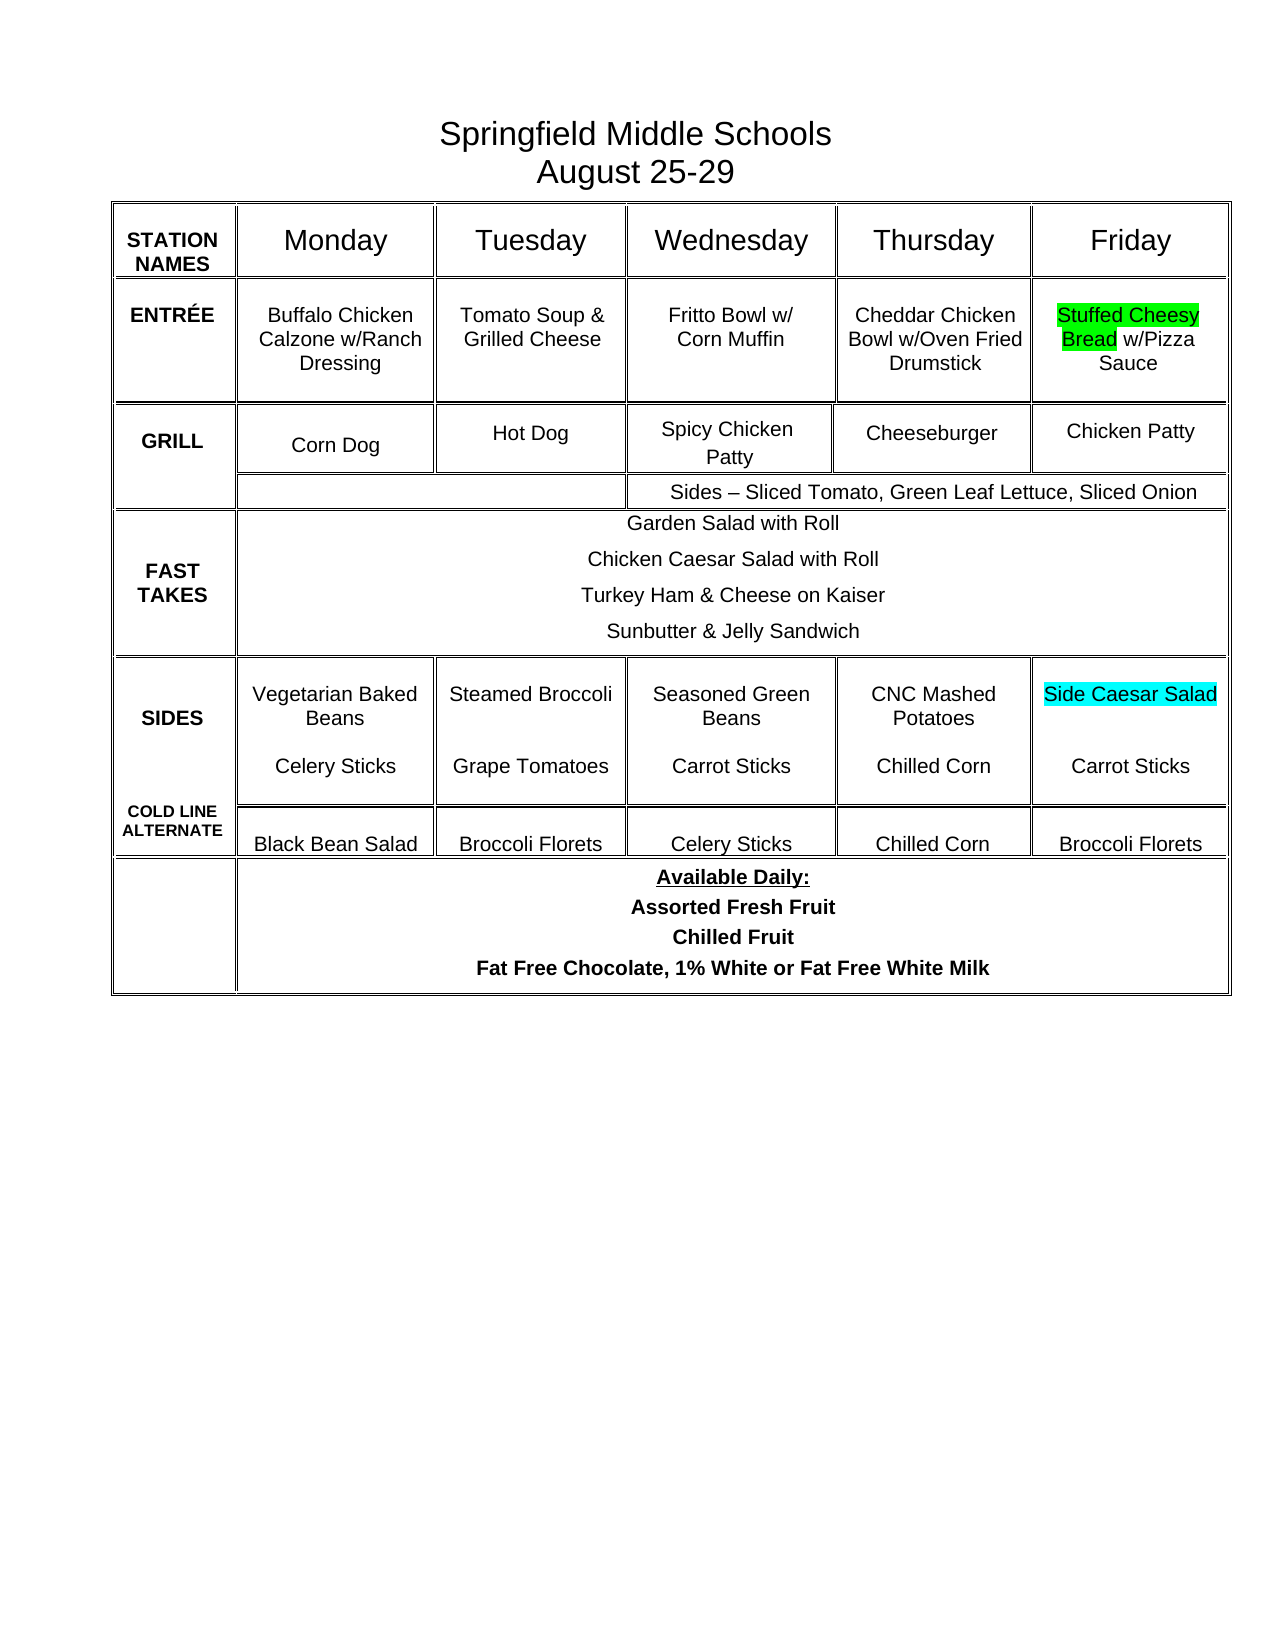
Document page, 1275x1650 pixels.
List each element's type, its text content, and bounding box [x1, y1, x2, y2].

table_cell FAST TAKES [113, 508, 236, 655]
table_cell Chicken Patty [1033, 401, 1228, 472]
table_cell Broccoli Florets [437, 808, 625, 855]
table_header Monday [236, 202, 435, 276]
table_header Tuesday [435, 204, 626, 276]
table_cell Cheddar Chicken Bowl w/Oven Fried Drumstick [838, 279, 1030, 401]
table_cell Chilled Corn [838, 808, 1030, 855]
table_cell Hot Dog [437, 405, 625, 472]
table_cell SIDES COLD LINE ALTERNATE [113, 655, 236, 855]
table_cell Tomato Soup & Grilled Cheese [437, 279, 625, 401]
table_cell Fritto Bowl w/ Corn Muffin [628, 279, 835, 401]
table_cell Celery Sticks [628, 808, 835, 855]
table_cell Steamed Broccoli Grape Tomatoes [437, 658, 625, 804]
table_cell Stuffed Cheesy Bread w/Pizza Sauce [1031, 276, 1230, 401]
table_cell [113, 855, 236, 993]
table_cell ENTRÉE [113, 276, 236, 401]
table_cell Seasoned Green Beans Carrot Sticks [628, 658, 835, 804]
table_cell Sides – Sliced Tomato, Green Leaf Lettuce, Sliced Onion [626, 472, 1230, 508]
table_cell Broccoli Florets [1031, 804, 1230, 855]
table_cell Vegetarian Baked Beans Celery Sticks [238, 658, 433, 804]
table_cell Black Bean Salad [238, 808, 433, 855]
table_header Wednesday [626, 204, 836, 276]
table_cell Garden Salad with Roll Chicken Caesar Salad with Roll Turkey Ham & Cheese on Kaiser Sunbutter & Jelly Sandwich [236, 508, 1230, 655]
table_header STATION NAMES [114, 204, 236, 276]
table_cell Spicy Chicken Patty [628, 405, 831, 472]
table_cell Cheeseburger [834, 405, 1030, 472]
table_header Friday [1031, 204, 1228, 276]
table_header Thursday [836, 204, 1031, 276]
table_cell Side Caesar Salad Carrot Sticks [1031, 655, 1230, 804]
table_cell [238, 475, 625, 508]
table_cell CNC Mashed Potatoes Chilled Corn [838, 658, 1030, 804]
table_cell Corn Dog [238, 405, 433, 472]
table_cell GRILL [114, 401, 235, 508]
table_cell Buffalo Chicken Calzone w/Ranch Dressing [238, 279, 433, 401]
table_cell Available Daily: Assorted Fresh Fruit Chilled Fruit Fat Free Chocolate, 1% White or Fat Free White Milk [236, 855, 1230, 993]
